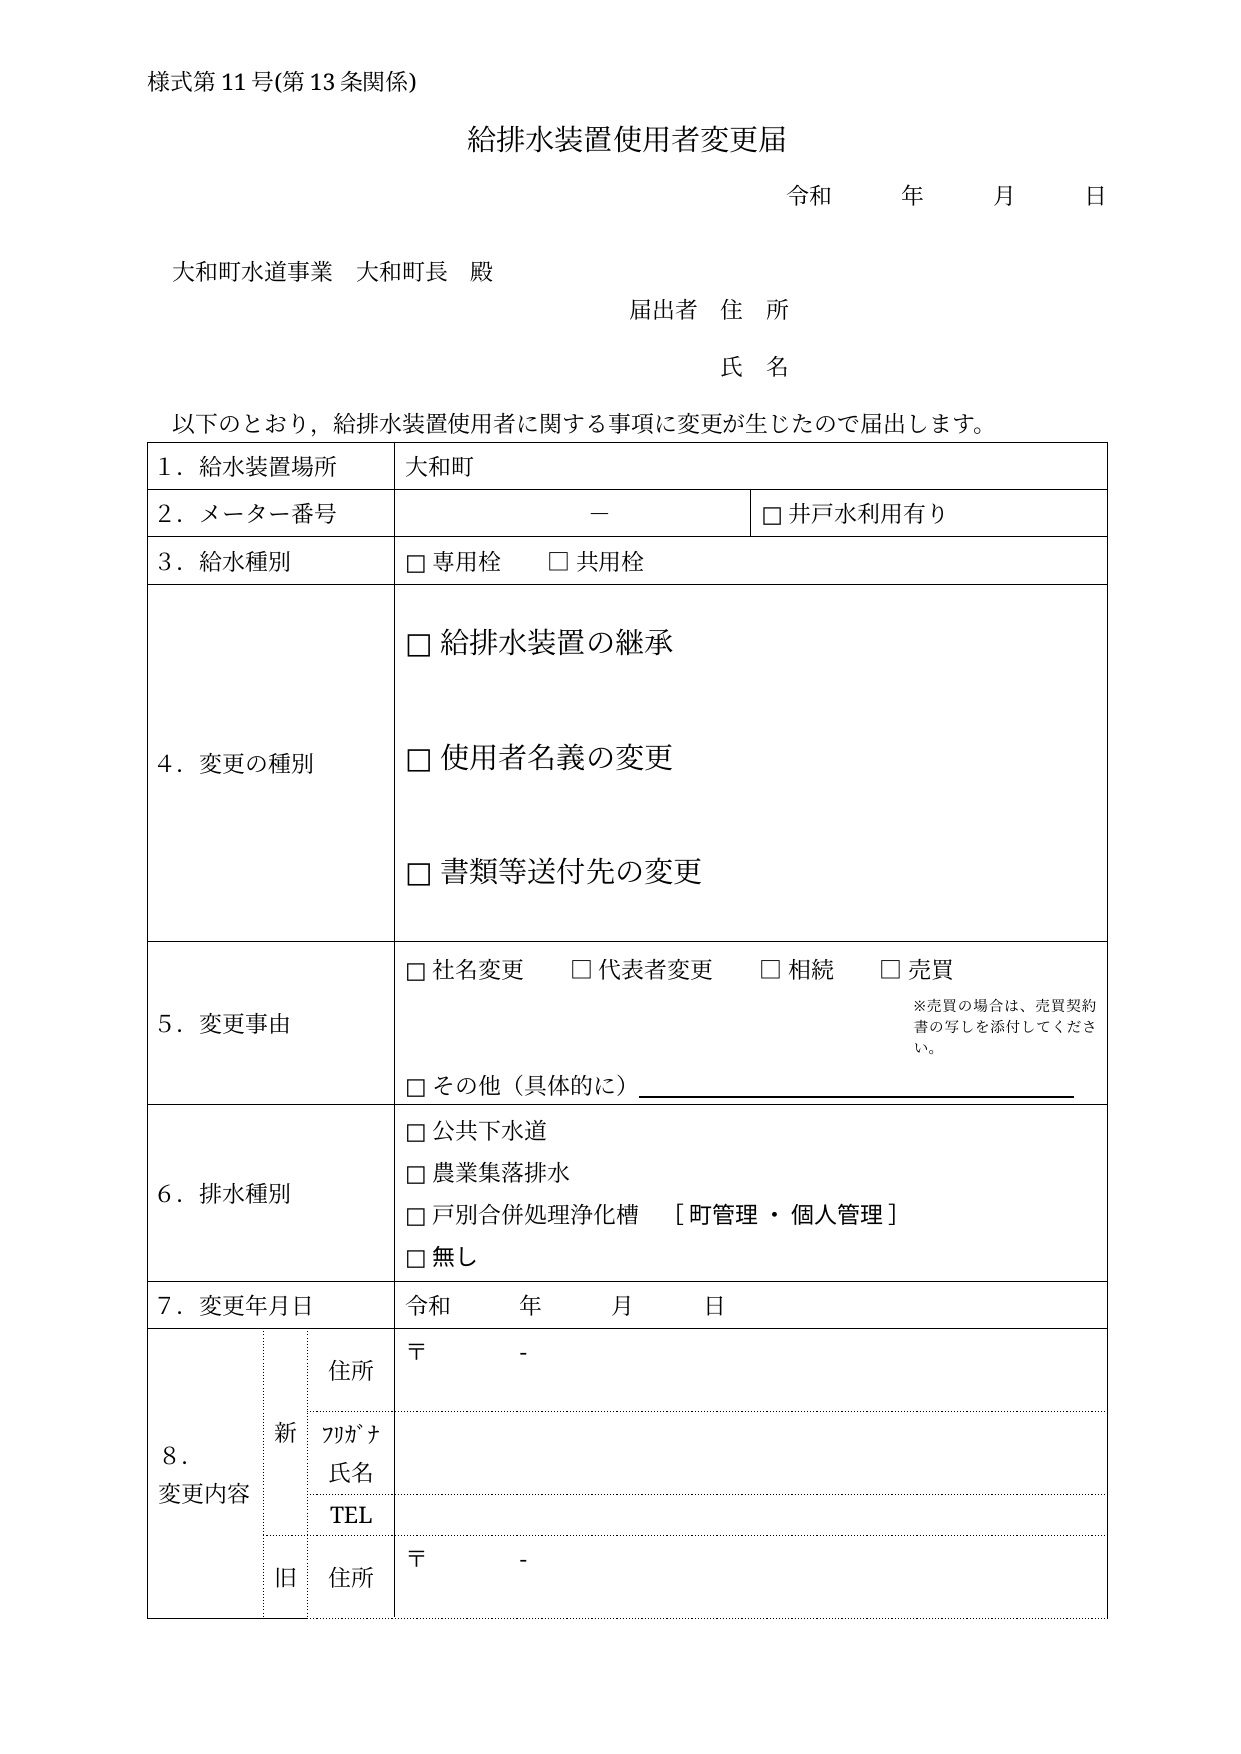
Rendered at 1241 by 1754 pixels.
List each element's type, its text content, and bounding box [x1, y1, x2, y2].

text 氏 名 [148, 347, 1107, 384]
text 令和 年 月 日 [148, 176, 1107, 213]
table_cell 〒 - [395, 1535, 1107, 1618]
table_cell 住所 [307, 1329, 394, 1411]
text 水道事業 大和町長 殿 [173, 252, 1107, 289]
text 以下のとおり，給排水装置使用者に関する事項に変更が生じたので届出します。 [173, 403, 1107, 442]
table_cell ３．給水種別 [148, 537, 394, 583]
table_cell TEL [307, 1494, 394, 1535]
table_cell － [395, 490, 750, 536]
table_cell □ 社名変更 □ 代表者変更 □ 相続 □ 売買 ※売買の場合は、売買契約書の写しを添付してください。 □ その他（具体的に） [395, 942, 1107, 1104]
table_cell ６．排水種別 [148, 1105, 394, 1281]
table_cell ４．変更の種別 [148, 585, 394, 941]
table_cell □ 井戸水利用有り [751, 490, 1107, 536]
table_cell □ 給排水装置の継承 □ 使用者名義の変更 □ 書類等送付先の変更 [395, 585, 1107, 941]
table_cell 〒 - [395, 1329, 1107, 1411]
table_cell ５．変更事由 [148, 942, 394, 1104]
text 給排水装置使用者変更届 [148, 99, 1107, 176]
table_cell ﾌﾘｶﾞﾅ 氏名 [307, 1411, 394, 1493]
table_cell 旧 [264, 1535, 307, 1618]
table_cell [395, 1411, 1107, 1493]
table_cell ２．メーター番号 [148, 490, 394, 536]
table_cell ８． 変更内容 [148, 1329, 263, 1618]
text 様式第11号(第13条関係) [148, 61, 1107, 99]
table_cell □ 公共下水道 □ 農業集落排水 □ 戸別合併処理浄化槽 ［ 町管理 ・ 個人管理 ］ □ 無し [395, 1105, 1107, 1281]
table_header 大和町 [395, 443, 1107, 489]
table_cell □ 専用栓 □ 共用栓 [395, 537, 1107, 583]
table_cell 新 [264, 1329, 307, 1535]
table_cell 住所 [307, 1535, 394, 1618]
text 届出者 住 所 [148, 289, 1107, 328]
table_cell 令和 年 月 日 [395, 1282, 1107, 1328]
table_header １．給水装置場所 [148, 443, 394, 489]
table_cell ７．変更年月日 [148, 1282, 394, 1328]
table_cell [395, 1494, 1107, 1535]
